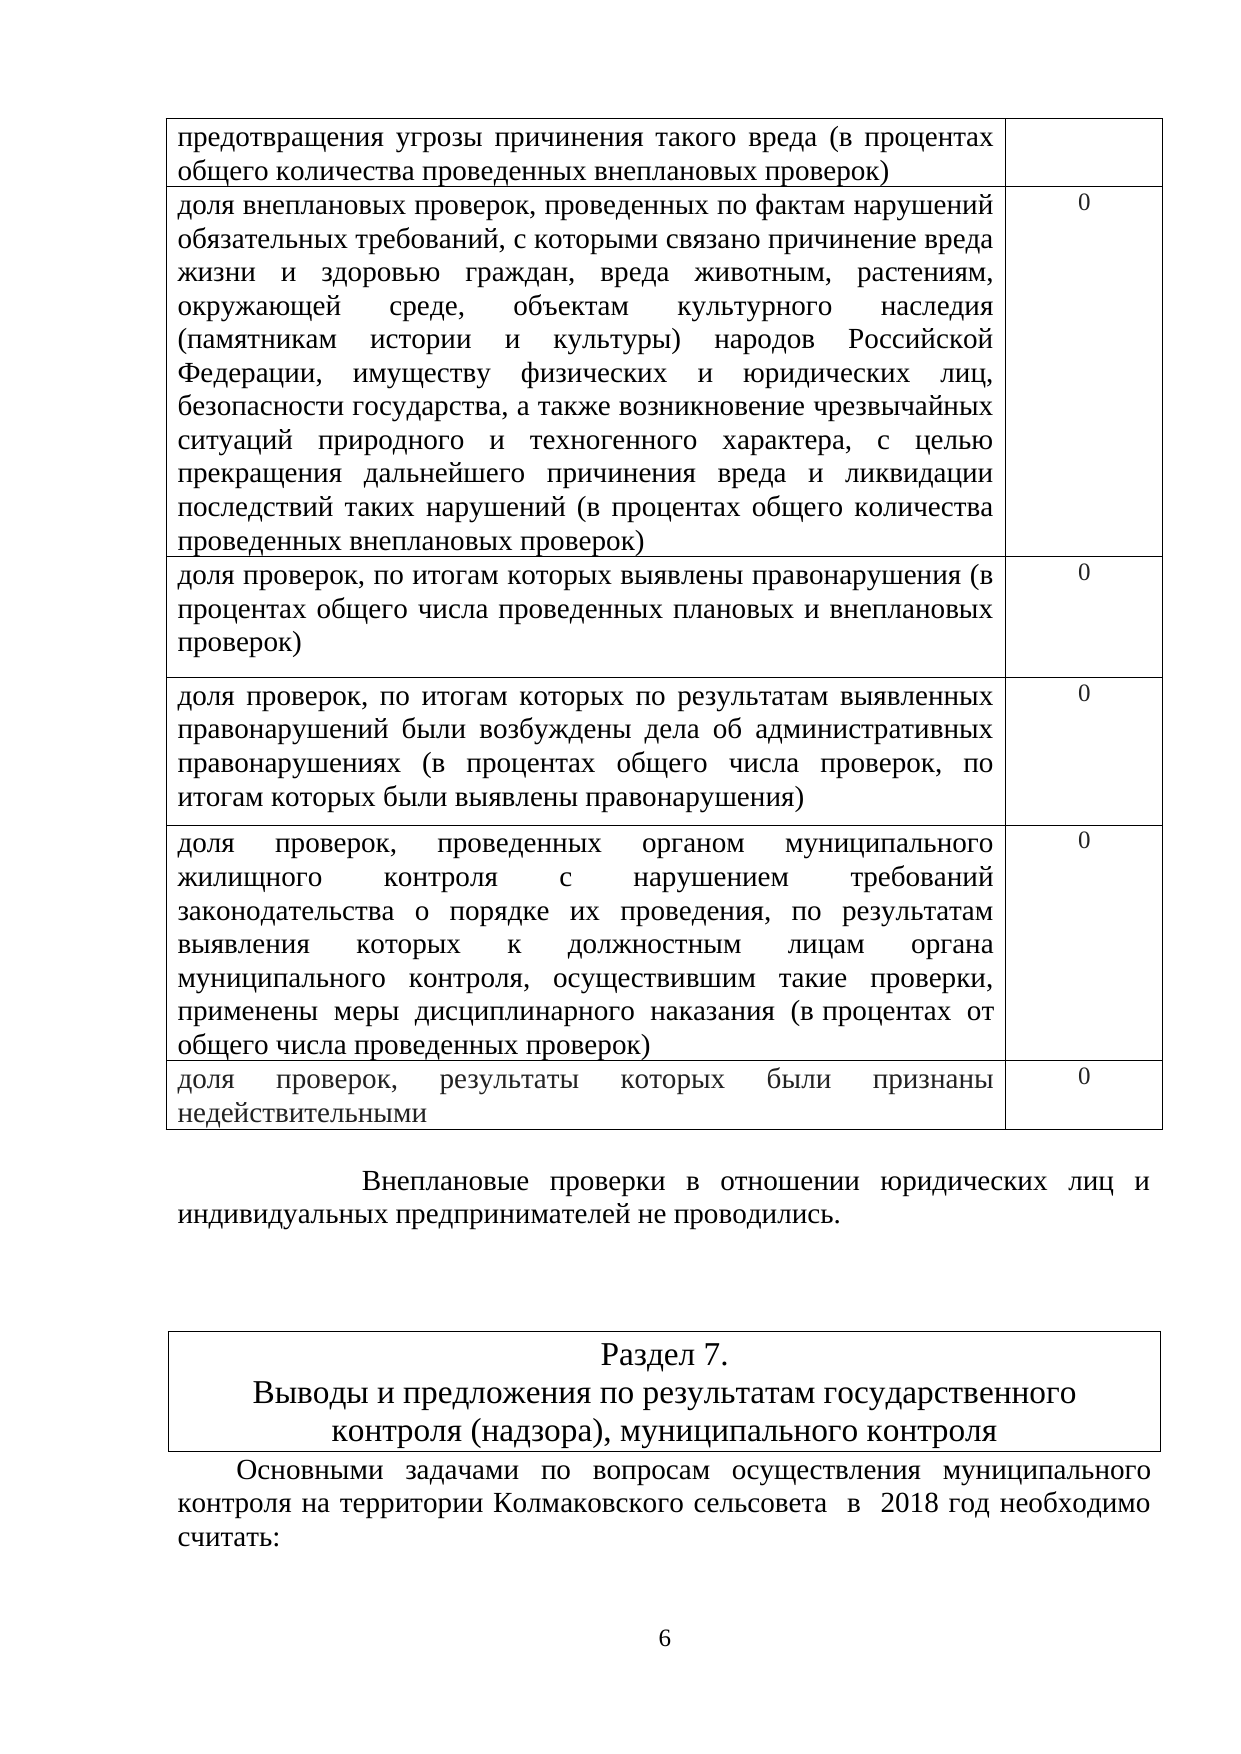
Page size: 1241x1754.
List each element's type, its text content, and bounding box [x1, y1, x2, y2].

table_cell доля проверок, проведенных органом муниципального жилищного контроля с нарушением требований законодательства о порядке их проведения, по результатам выявления которых к должностным лицам органа муниципального контроля, осуществившим такие проверки, применены меры дисциплинарного наказания (в процентах от общего числа проведенных проверок) [167, 826, 1005, 1060]
table_cell 0 [1006, 678, 1162, 824]
table_cell 0 [1006, 1061, 1162, 1128]
text Раздел 7. [169, 1332, 1160, 1372]
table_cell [167, 119, 1005, 186]
table_cell доля проверок, по итогам которых по результатам выявленных правонарушений были возбуждены дела об административных правонарушениях (в процентах общего числа проверок, по итогам которых были выявлены правонарушения) [167, 678, 1005, 824]
table_cell 0 [1006, 187, 1162, 556]
table_cell 0 [1006, 826, 1162, 1060]
text Внеплановые проверки в отношении юридических лиц и индивидуальных предпринимателей не проводились. [177, 1163, 1152, 1230]
table_cell доля внеплановых проверок, проведенных по фактам нарушений обязательных требований, с которыми связано причинение вреда жизни и здоровью граждан, вреда животным, растениям, окружающей среде, объектам культурного наследия (памятникам истории и культуры) народов Российской Федерации, имуществу физических и юридических лиц, безопасности государства, а также возникновение чрезвычайных ситуаций природного и техногенного характера, с целью прекращения дальнейшего причинения вреда и ликвидации последствий таких нарушений (в процентах общего количества проведенных внеплановых проверок) [167, 187, 1005, 556]
table_cell доля проверок, по итогам которых выявлены правонарушения (в процентах общего числа проведенных плановых и внеплановых проверок) [167, 557, 1005, 677]
table_cell 0 [1006, 119, 1162, 186]
text контроля (надзора), муниципального контроля [169, 1407, 1160, 1451]
table_cell 0 [1006, 557, 1162, 677]
text Основными задачами по вопросам осуществления муниципального контроля на территории Колмаковского сельсовета в 2018 год необходимо считать: [177, 1452, 1152, 1553]
text Выводы и предложения по результатам государственного [177, 1372, 1152, 1407]
table_cell доля проверок, результаты которых были признаны недействительными [167, 1061, 1005, 1128]
